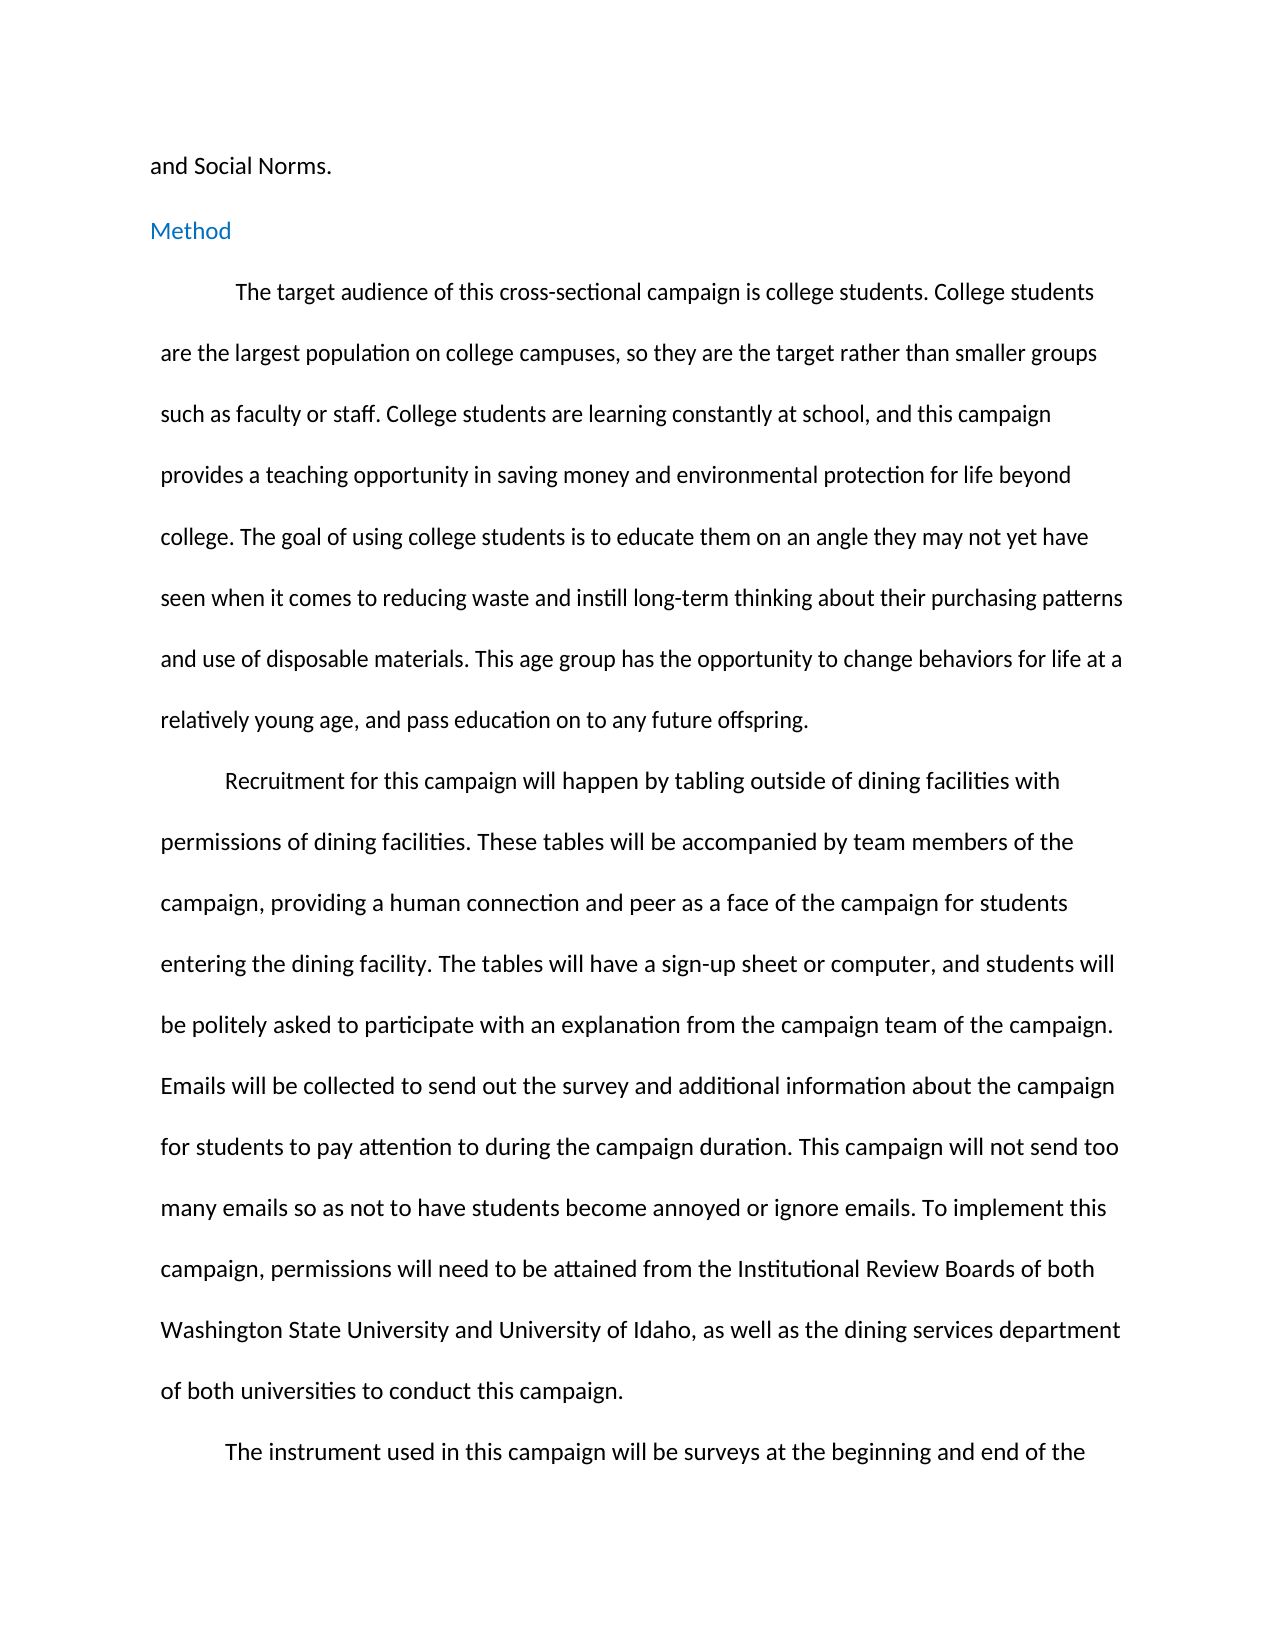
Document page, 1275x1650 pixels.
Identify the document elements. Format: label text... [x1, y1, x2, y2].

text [160, 1436, 1125, 1467]
text Recruitment for this campaign will happen by tabling outside of dining facilities with permissions of dining facilities. These tables will be accompanied by team members of the campaign, providing a human connection and peer as a face of the campaign for students entering the dining facility. The tables will have a sign-up sheet or computer, and students will be politely asked to participate with an explanation from the campaign team of the campaign. Emails will be collected to send out the survey and additional information about the campaign for students to pay attention to during the campaign duration. This campaign will not send too many emails so as not to have students become annoyed or ignore emails. To implement this campaign, permissions will need to be attained from the Institutional Review Boards of both Washington State University and University of Idaho, as well as the dining services department of both universities to conduct this campaign. [160, 765, 1125, 1406]
text The target audience of this cross-sectional campaign is college students. College students are the largest population on college campuses, so they are the target rather than smaller groups such as faculty or staff. College students are learning constantly at school, and this campaign provides a teaching opportunity in saving money and environmental protection for life beyond college. The goal of using college students is to educate them on an angle they may not yet have seen when it comes to reducing waste and instill long-term thinking about their purchasing patterns and use of disposable materials. This age group has the opportunity to change behaviors for life at a relatively young age, and pass education on to any future offspring. [160, 276, 1125, 734]
text Method [150, 215, 1125, 246]
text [150, 150, 1125, 181]
